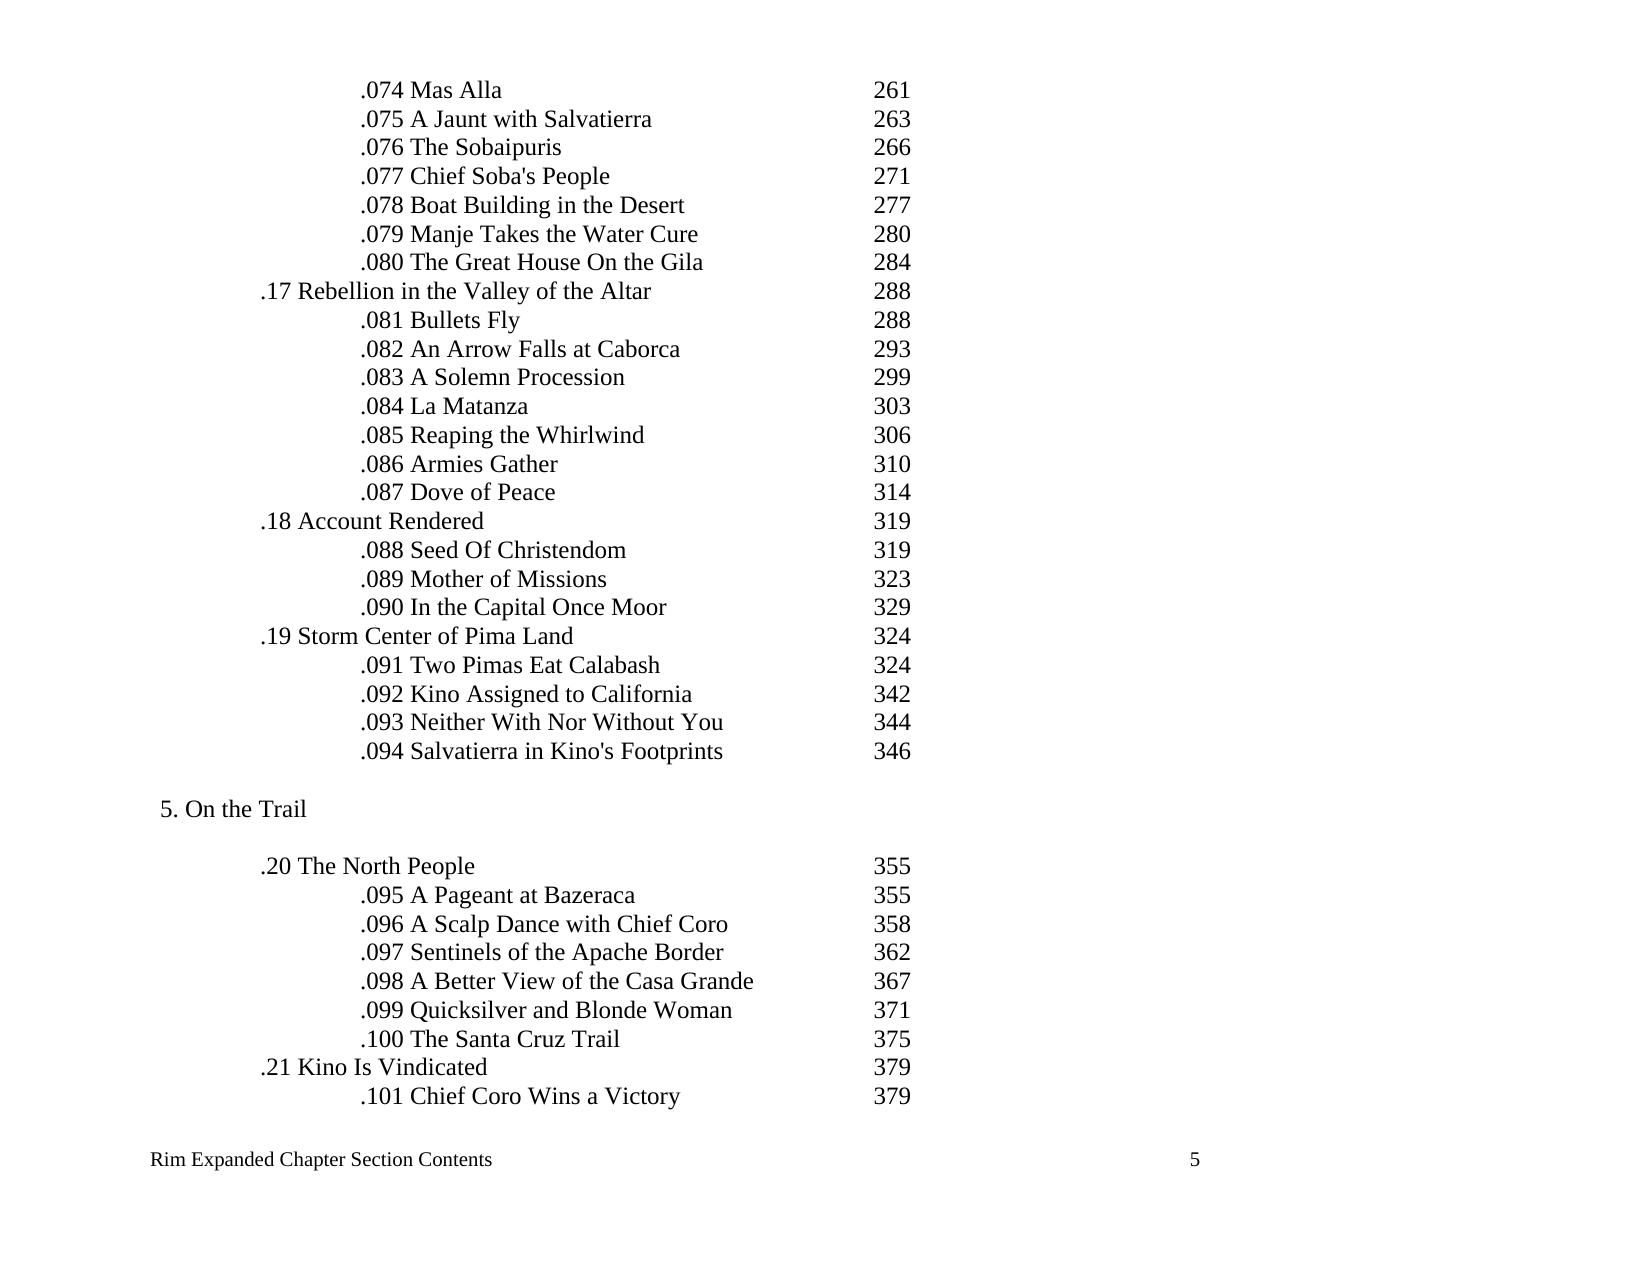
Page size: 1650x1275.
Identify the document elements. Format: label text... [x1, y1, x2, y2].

text .081 Bullets Fly 288 [160, 305, 1500, 334]
text .17 Rebellion in the Valley of the Altar 288 [160, 276, 1500, 305]
text .076 The Sobaipuris 266 [160, 132, 1500, 161]
text .093 Neither With Nor Without You 344 [160, 707, 1500, 736]
text .077 Chief Soba's People 271 [160, 161, 1500, 190]
text .088 Seed Of Christendom 319 [160, 535, 1500, 564]
text .091 Two Pimas Eat Calabash 324 [160, 650, 1500, 679]
text .096 A Scalp Dance with Chief Coro 358 [160, 909, 1500, 937]
text .21 Kino Is Vindicated 379 [160, 1052, 1500, 1081]
text .080 The Great House On the Gila 284 [160, 247, 1500, 276]
text .079 Manje Takes the Water Cure 280 [160, 219, 1500, 247]
text .092 Kino Assigned to California 342 [160, 679, 1500, 707]
text .19 Storm Center of Pima Land 324 [160, 621, 1500, 650]
text .087 Dove of Peace 314 [160, 477, 1500, 506]
text .099 Quicksilver and Blonde Woman 371 [160, 995, 1500, 1024]
text .094 Salvatierra in Kino's Footprints 346 [160, 736, 1500, 765]
text .082 An Arrow Falls at Caborca 293 [160, 334, 1500, 362]
text .090 In the Capital Once Moor 329 [160, 592, 1500, 621]
text 5. On the Trail [160, 794, 1500, 822]
text .101 Chief Coro Wins a Victory 379 [160, 1081, 1500, 1110]
text .078 Boat Building in the Desert 277 [160, 190, 1500, 219]
text .086 Armies Gather 310 [160, 449, 1500, 477]
text .100 The Santa Cruz Trail 375 [160, 1024, 1500, 1052]
text .089 Mother of Missions 323 [160, 564, 1500, 592]
text .084 La Matanza 303 [160, 391, 1500, 420]
text .18 Account Rendered 319 [160, 506, 1500, 535]
text .085 Reaping the Whirlwind 306 [160, 420, 1500, 449]
text .20 The North People 355 [160, 851, 1500, 880]
text .097 Sentinels of the Apache Border 362 [160, 937, 1500, 966]
text .095 A Pageant at Bazeraca 355 [160, 880, 1500, 909]
text .098 A Better View of the Casa Grande 367 [160, 966, 1500, 995]
text .075 A Jaunt with Salvatierra 263 [160, 104, 1500, 132]
text .074 Mas Alla 261 [160, 75, 1500, 104]
text .083 A Solemn Procession 299 [160, 362, 1500, 391]
